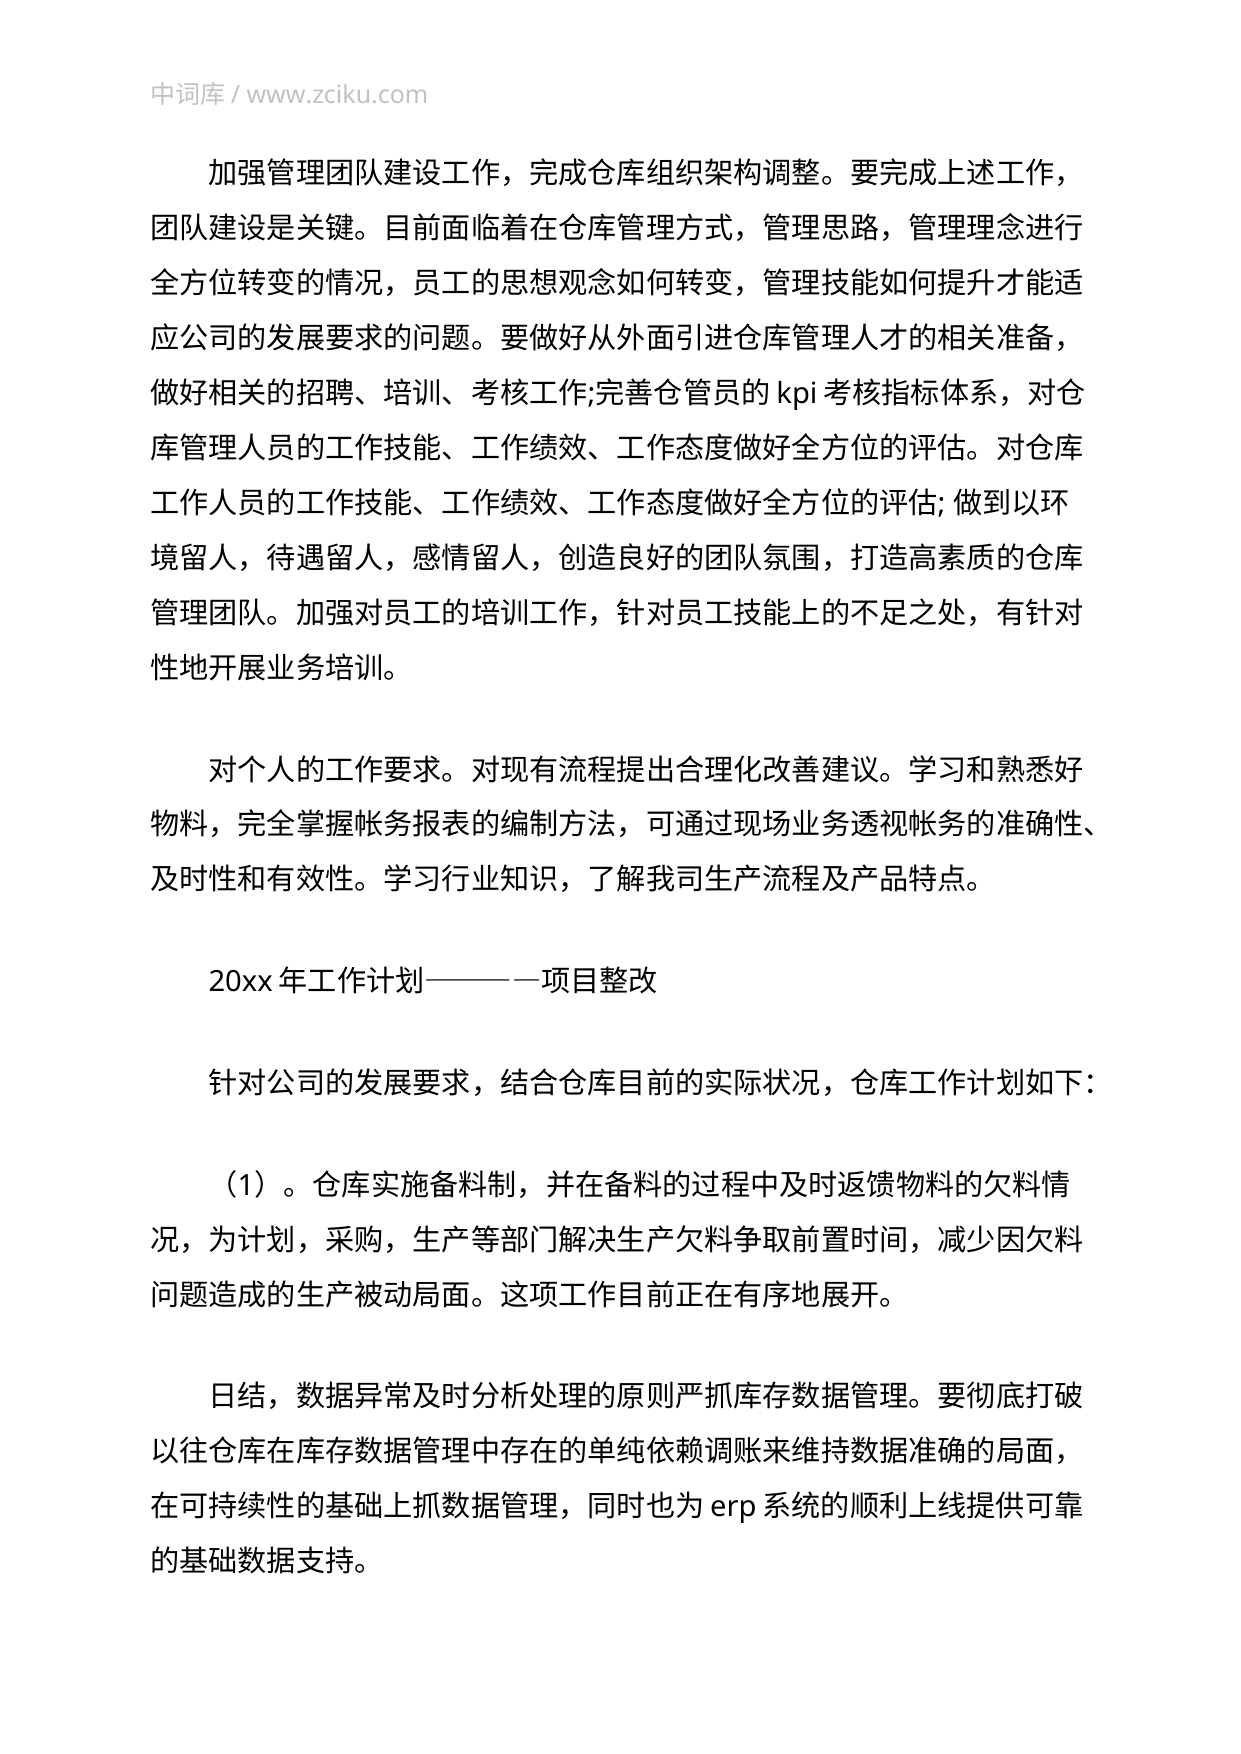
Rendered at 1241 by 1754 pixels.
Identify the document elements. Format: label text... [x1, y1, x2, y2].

text （1）。仓库实施备料制，并在备料的过程中及时返馈物料的欠料情况，为计划，采购，生产等部门解决生产欠料争取前置时间，减少因欠料问题造成的生产被动局面。这项工作目前正在有序地展开。 [150, 1161, 1090, 1313]
text 日结，数据异常及时分析处理的原则严抓库存数据管理。要彻底打破以往仓库在库存数据管理中存在的单纯依赖调账来维持数据准确的局面，在可持续性的基础上抓数据管理，同时也为erp系统的顺利上线提供可靠的基础数据支持。 [150, 1373, 1090, 1580]
text 20xx年工作计划————项目整改 [150, 958, 1090, 1000]
text 针对公司的发展要求，结合仓库目前的实际状况，仓库工作计划如下： [150, 1059, 1090, 1102]
text 对个人的工作要求。对现有流程提出合理化改善建议。学习和熟悉好物料，完全掌握帐务报表的编制方法，可通过现场业务透视帐务的准确性、及时性和有效性。学习行业知识，了解我司生产流程及产品特点。 [150, 746, 1090, 898]
text 加强管理团队建设工作，完成仓库组织架构调整。要完成上述工作，团队建设是关键。目前面临着在仓库管理方式，管理思路，管理理念进行全方位转变的情况，员工的思想观念如何转变，管理技能如何提升才能适应公司的发展要求的问题。要做好从外面引进仓库管理人才的相关准备，做好相关的招聘、培训、考核工作;完善仓管员的kpi考核指标体系，对仓库管理人员的工作技能、工作绩效、工作态度做好全方位的评估。对仓库工作人员的工作技能、工作绩效、工作态度做好全方位的评估; 做到以环境留人，待遇留人，感情留人，创造良好的团队氛围，打造高素质的仓库管理团队。加强对员工的培训工作，针对员工技能上的不足之处，有针对性地开展业务培训。 [150, 150, 1090, 687]
